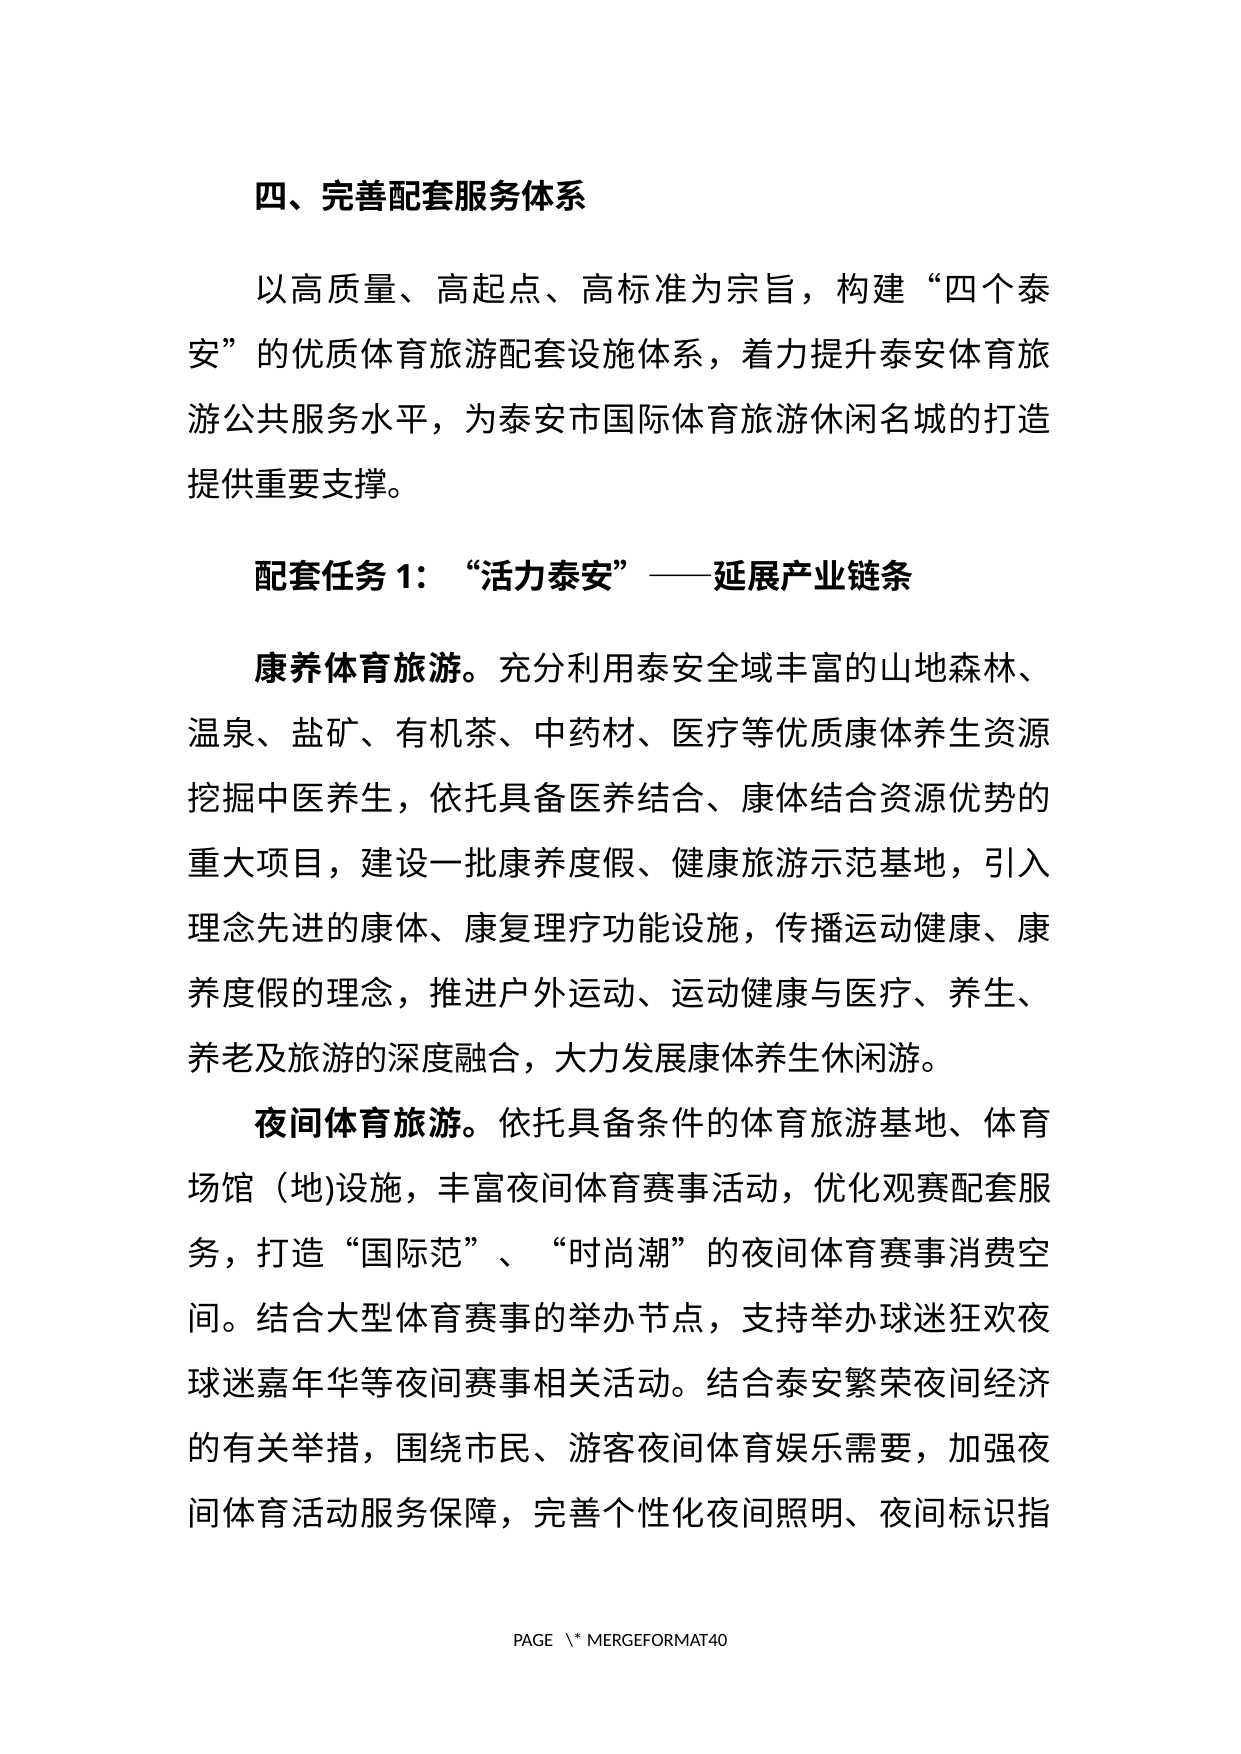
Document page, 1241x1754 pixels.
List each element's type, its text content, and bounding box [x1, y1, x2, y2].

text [187, 1088, 1053, 1543]
text 康养体育旅游。充分利用泰安全域丰富的山地森林、温泉、盐矿、有机茶、中药材、医疗等优质康体养生资源，挖掘中医养生，依托具备医养结合、康体结合资源优势的重大项目，建设一批康养度假、健康旅游示范基地，引入理念先进的康体、康复理疗功能设施，传播运动健康、康养度假的理念，推进户外运动、运动健康与医疗、养生、养老及旅游的深度融合，大力发展康体养生休闲游。 [187, 633, 1053, 1088]
subtitle 四、完善配套服务体系 [187, 162, 1053, 227]
text 以高质量、高起点、高标准为宗旨，构建“四个泰安”的优质体育旅游配套设施体系，着力提升泰安体育旅游公共服务水平，为泰安市国际体育旅游休闲名城的打造提供重要支撑。 [187, 254, 1053, 514]
subtitle 配套任务1：“活力泰安”——延展产业链条 [187, 541, 1053, 606]
